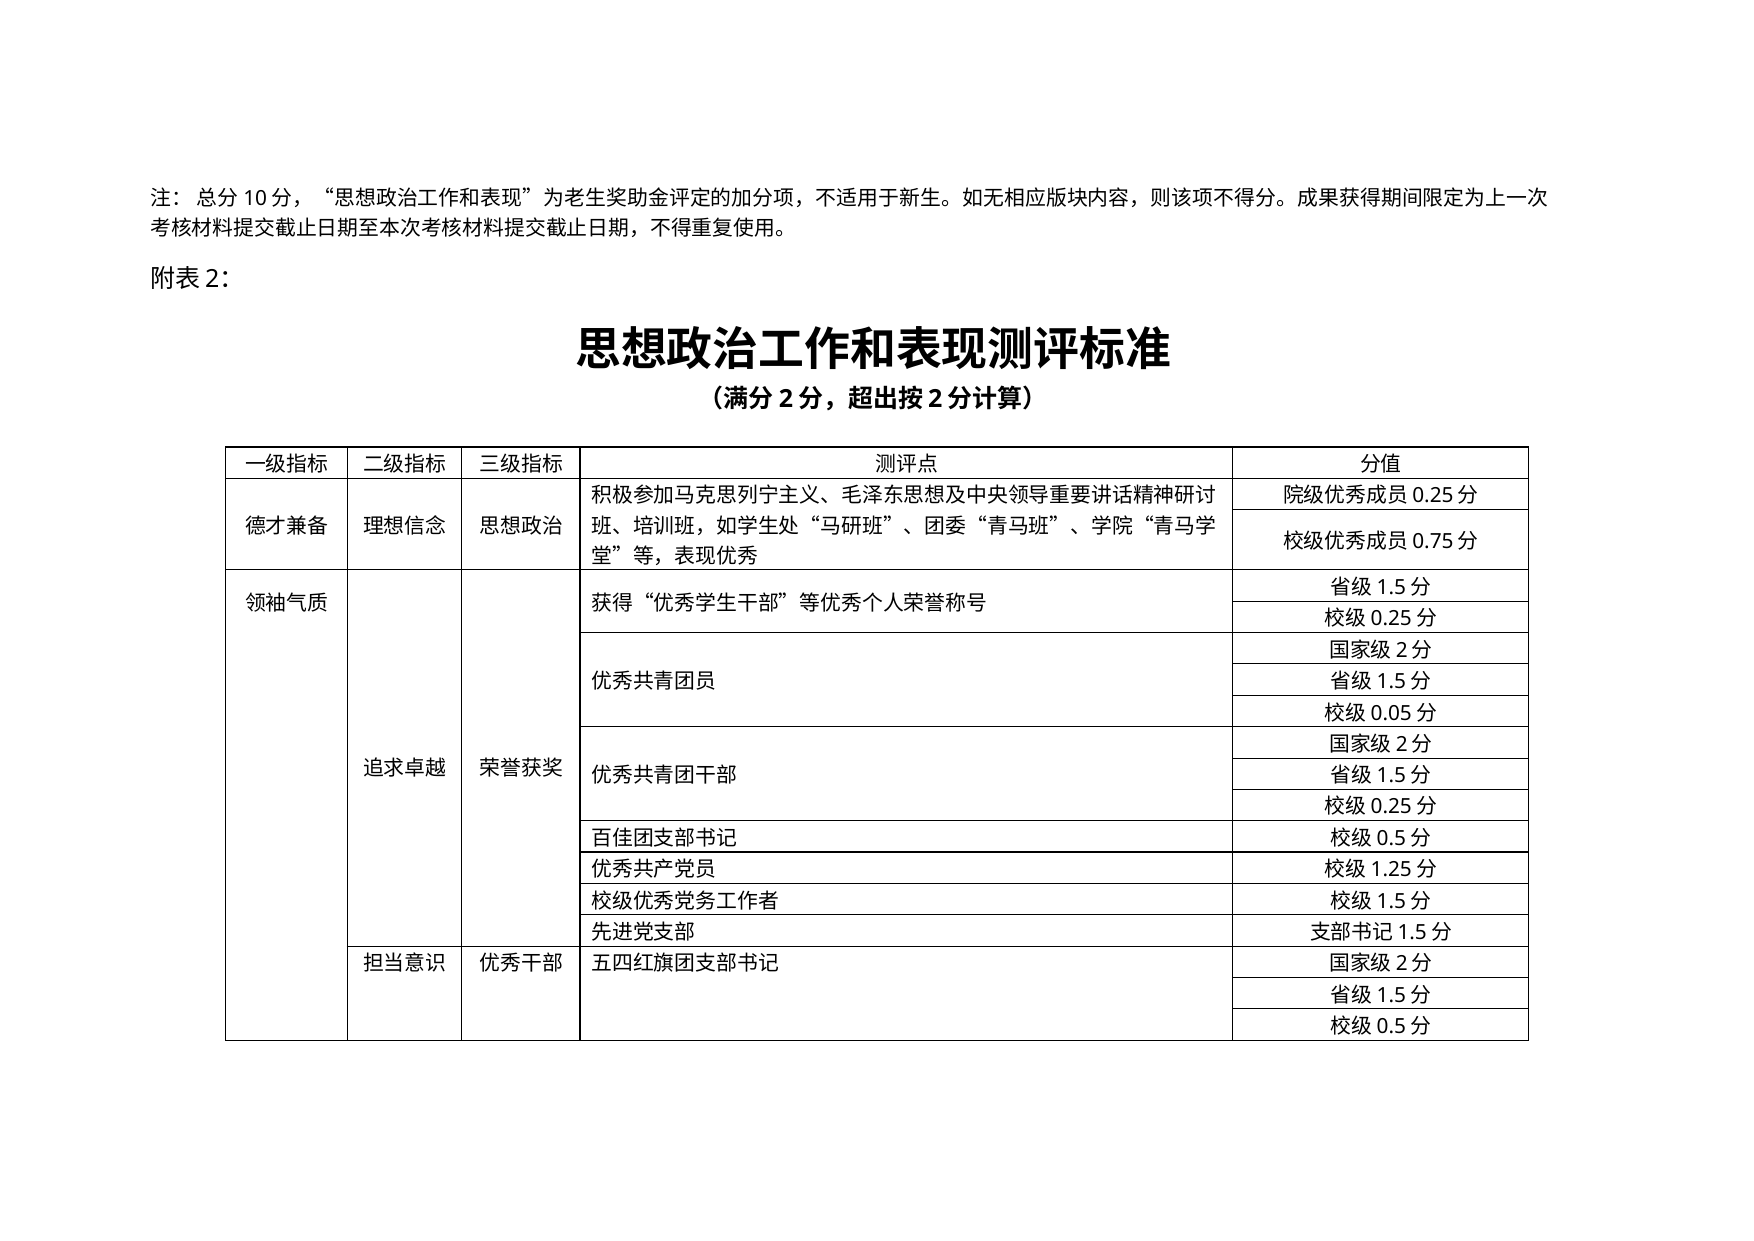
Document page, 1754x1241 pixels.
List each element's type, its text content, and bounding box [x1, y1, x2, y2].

table_cell 优秀共青团干部 [581, 727, 1232, 820]
table_cell 院级优秀成员0.25分 [1233, 479, 1528, 509]
text 附表2： [150, 258, 1554, 294]
table_cell 思想政治 [462, 479, 579, 569]
table_cell 追求卓越 [348, 570, 461, 946]
table_cell 先进党支部 [581, 915, 1232, 946]
table_cell 国家级2分 [1233, 727, 1528, 757]
table_header 一级指标 [226, 448, 347, 478]
table_cell 领袖气质 [226, 570, 347, 1039]
table_cell 校级0.5分 [1233, 1009, 1528, 1039]
table_cell 校级0.25分 [1233, 602, 1528, 632]
table_cell 省级1.5分 [1233, 570, 1528, 601]
table_header 测评点 [581, 448, 1232, 478]
table_header 分值 [1233, 448, 1528, 478]
table_cell 校级0.5分 [1233, 821, 1528, 851]
table_cell 校级0.05分 [1233, 696, 1528, 726]
table_cell 省级1.5分 [1233, 978, 1528, 1008]
table_cell 校级1.25分 [1233, 853, 1528, 883]
table_cell 优秀干部 [462, 947, 579, 1039]
table_cell 校级优秀成员0.75分 [1233, 510, 1528, 569]
table_cell 德才兼备 [226, 479, 347, 569]
table_cell 获得“优秀学生干部”等优秀个人荣誉称号 [581, 570, 1232, 632]
table_cell 国家级2分 [1233, 633, 1528, 663]
table_header 三级指标 [462, 448, 579, 478]
table_cell 校级1.5分 [1233, 884, 1528, 914]
text （满分2分，超出按2分计算） [150, 379, 1554, 415]
table_cell 校级优秀党务工作者 [581, 884, 1232, 914]
table_cell 国家级2分 [1233, 947, 1528, 977]
table_cell 积极参加马克思列宁主义、毛泽东思想及中央领导重要讲话精神研讨班、培训班，如学生处“马研班”、团委“青马班”、学院“青马学堂”等，表现优秀 [581, 479, 1232, 569]
table_cell 支部书记1.5分 [1233, 915, 1528, 946]
table_cell 担当意识 [348, 947, 461, 1039]
table_cell 百佳团支部书记 [581, 821, 1232, 851]
table_cell 五四红旗团支部书记 [581, 947, 1232, 1039]
table_cell 荣誉获奖 [462, 570, 579, 946]
text 思想政治工作和表现测评标准 [150, 312, 1554, 379]
text 注： 总分10分，“思想政治工作和表现”为老生奖助金评定的加分项，不适用于新生。如无相应版块内容，则该项不得分。成果获得期间限定为上一次考核材料提交截止日期至本次考核材料提交截止日期，不得重复使用。 [150, 181, 1554, 242]
table_cell 省级1.5分 [1233, 759, 1528, 789]
table_header 二级指标 [348, 448, 461, 478]
table_cell 优秀共青团员 [581, 633, 1232, 726]
table_cell 校级0.25分 [1233, 790, 1528, 820]
table_cell 理想信念 [348, 479, 461, 569]
table_cell 省级1.5分 [1233, 664, 1528, 695]
table_cell 优秀共产党员 [581, 853, 1232, 883]
